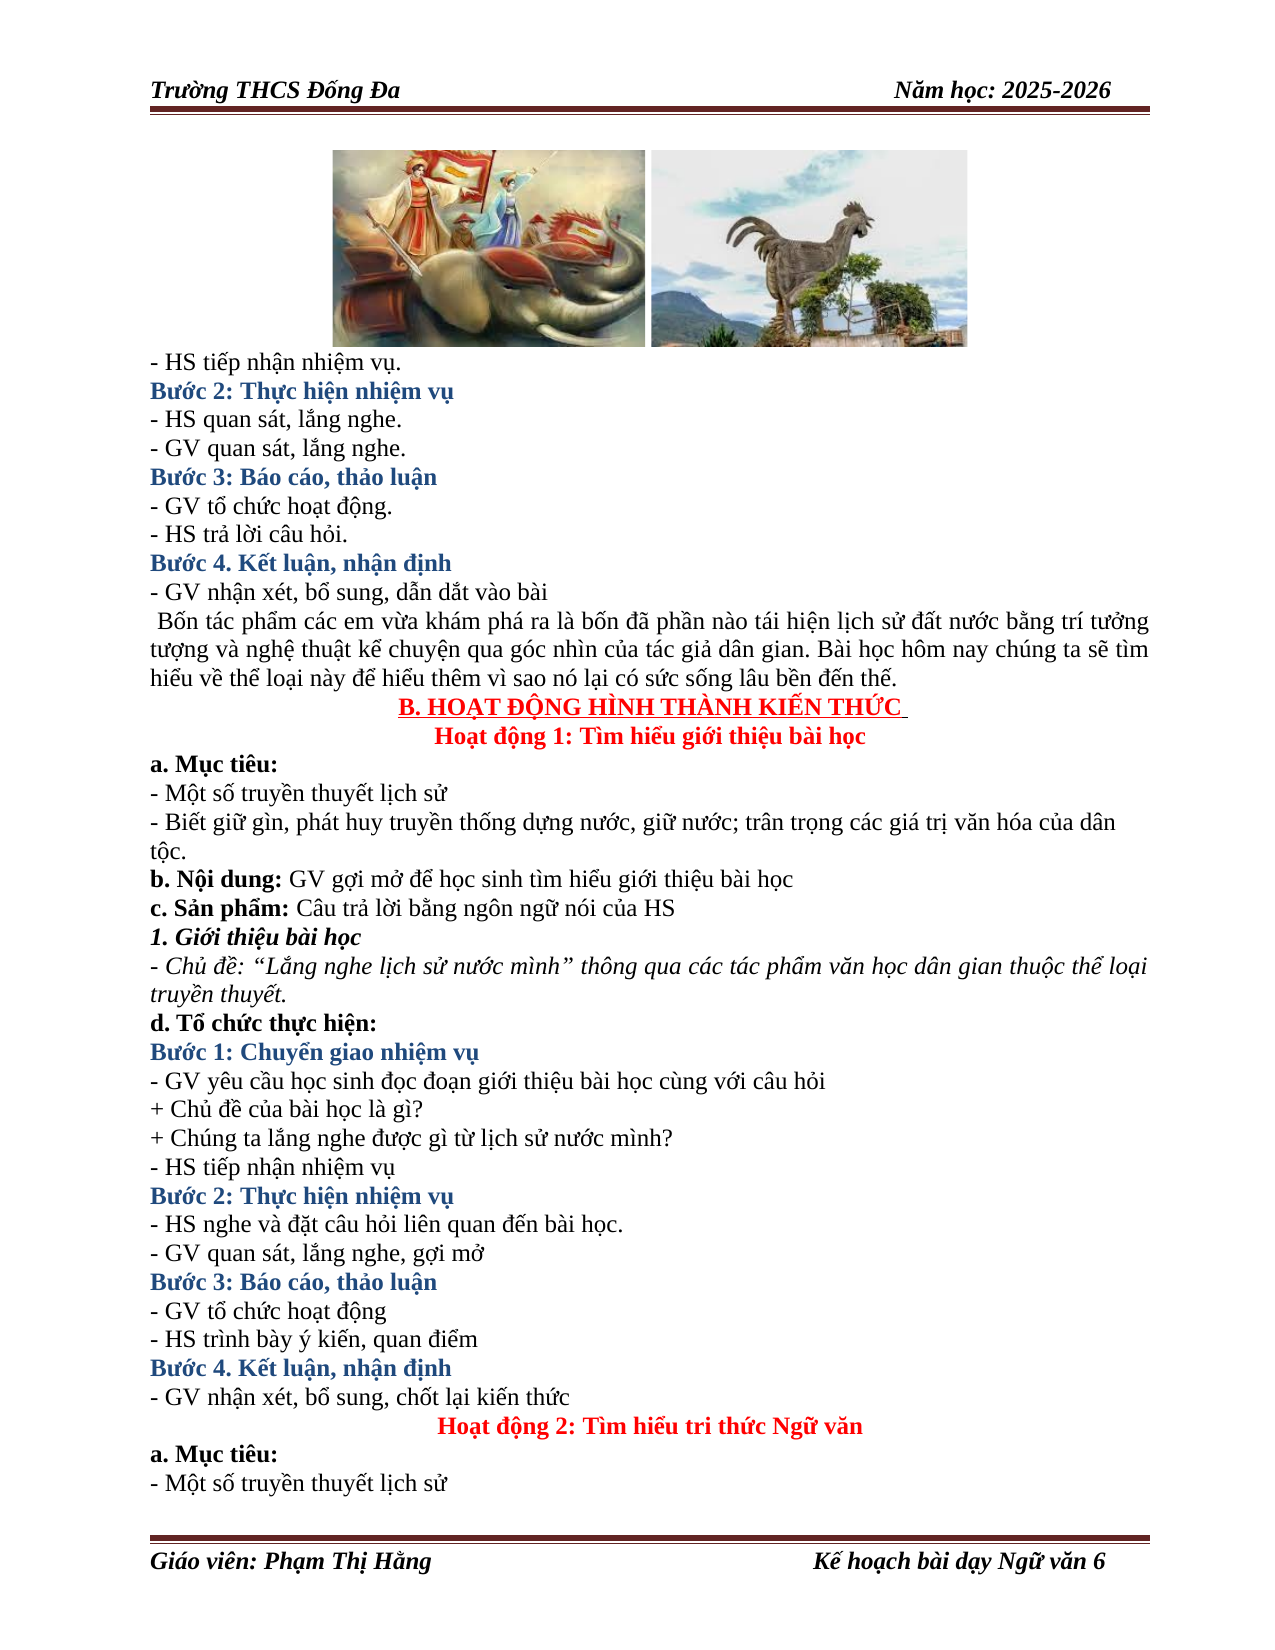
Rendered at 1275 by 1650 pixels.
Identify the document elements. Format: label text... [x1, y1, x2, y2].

text Bước 3: Báo cáo, thảo luận [150, 462, 1150, 491]
text - HS tiếp nhận nhiệm vụ [150, 1152, 1150, 1181]
text - HS trả lời câu hỏi. [150, 519, 1150, 548]
text Bước 2: Thực hiện nhiệm vụ [150, 376, 1145, 404]
text - Biết giữ gìn, phát huy truyền thống dựng nước, giữ nước; trân trọng các giá trị văn hóa của dân tộc. [187, 807, 1150, 864]
text b. Nội dung: GV gợi mở để học sinh tìm hiểu giới thiệu bài học [150, 864, 1150, 893]
text + Chúng ta lắng nghe được gì từ lịch sử nước mình? [150, 1123, 1150, 1152]
text d. Tổ chức thực hiện: [150, 1008, 1150, 1037]
text - GV tổ chức hoạt động. [150, 491, 1150, 519]
text Bước 4. Kết luận, nhận định [150, 548, 1150, 577]
text - GV quan sát, lắng nghe. [150, 433, 1150, 462]
text - HS nghe và đặt câu hỏi liên quan đến bài học. [150, 1209, 1150, 1238]
text Hoạt động 2: Tìm hiểu tri thức Ngữ văn [150, 1411, 1150, 1439]
list Mục tiêu: [150, 1439, 1150, 1468]
text - GV quan sát, lắng nghe, gợi mở [150, 1238, 1150, 1267]
picture [332, 150, 646, 347]
text + Chủ đề của bài học là gì? [150, 1094, 1150, 1123]
text Bốn tác phẩm các em vừa khám phá ra là bốn đã phần nào tái hiện lịch sử đất nước bằng trí tưởng tượng và nghệ thuật kể chuyện qua góc nhìn của tác giả dân gian. Bài học hôm nay chúng ta sẽ tìm hiểu về thể loại này để hiểu thêm vì sao nó lại có sức sống lâu bền đến thế. [150, 606, 1150, 692]
text - HS trình bày ý kiến, quan điểm [150, 1324, 1150, 1353]
text a. Mục tiêu: [150, 749, 1150, 778]
picture [651, 150, 968, 347]
text - Một số truyền thuyết lịch sử [150, 1468, 1150, 1497]
text Bước 4. Kết luận, nhận định [150, 1353, 1150, 1382]
text 1. Giới thiệu bài học [150, 922, 1150, 951]
text - Chủ đề: “Lắng nghe lịch sử nước mình” thông qua các tác phẩm văn học dân gian thuộc thể loại truyền thuyết. [150, 951, 1150, 1008]
text - GV nhận xét, bổ sung, chốt lại kiến thức [150, 1382, 1150, 1411]
text - GV tổ chức hoạt động [150, 1296, 1150, 1324]
text Hoạt động 1: Tìm hiểu giới thiệu bài học [150, 721, 1150, 749]
text B. HOẠT ĐỘNG HÌNH THÀNH KIẾN THỨC [150, 692, 1150, 721]
text Bước 2: Thực hiện nhiệm vụ [150, 1181, 1145, 1209]
text - GV nhận xét, bổ sung, dẫn dắt vào bài [150, 577, 1150, 606]
text Bước 3: Báo cáo, thảo luận [150, 1267, 1150, 1296]
text c. Sản phẩm: Câu trả lời bằng ngôn ngữ nói của HS [150, 893, 1150, 922]
text - Một số truyền thuyết lịch sử [150, 778, 1150, 807]
text - HS quan sát, lắng nghe. [150, 404, 1150, 433]
text Bước 1: Chuyển giao nhiệm vụ [150, 1037, 1150, 1066]
text - GV yêu cầu học sinh đọc đoạn giới thiệu bài học cùng với câu hỏi [150, 1066, 1150, 1094]
text - HS tiếp nhận nhiệm vụ. [150, 347, 1150, 376]
